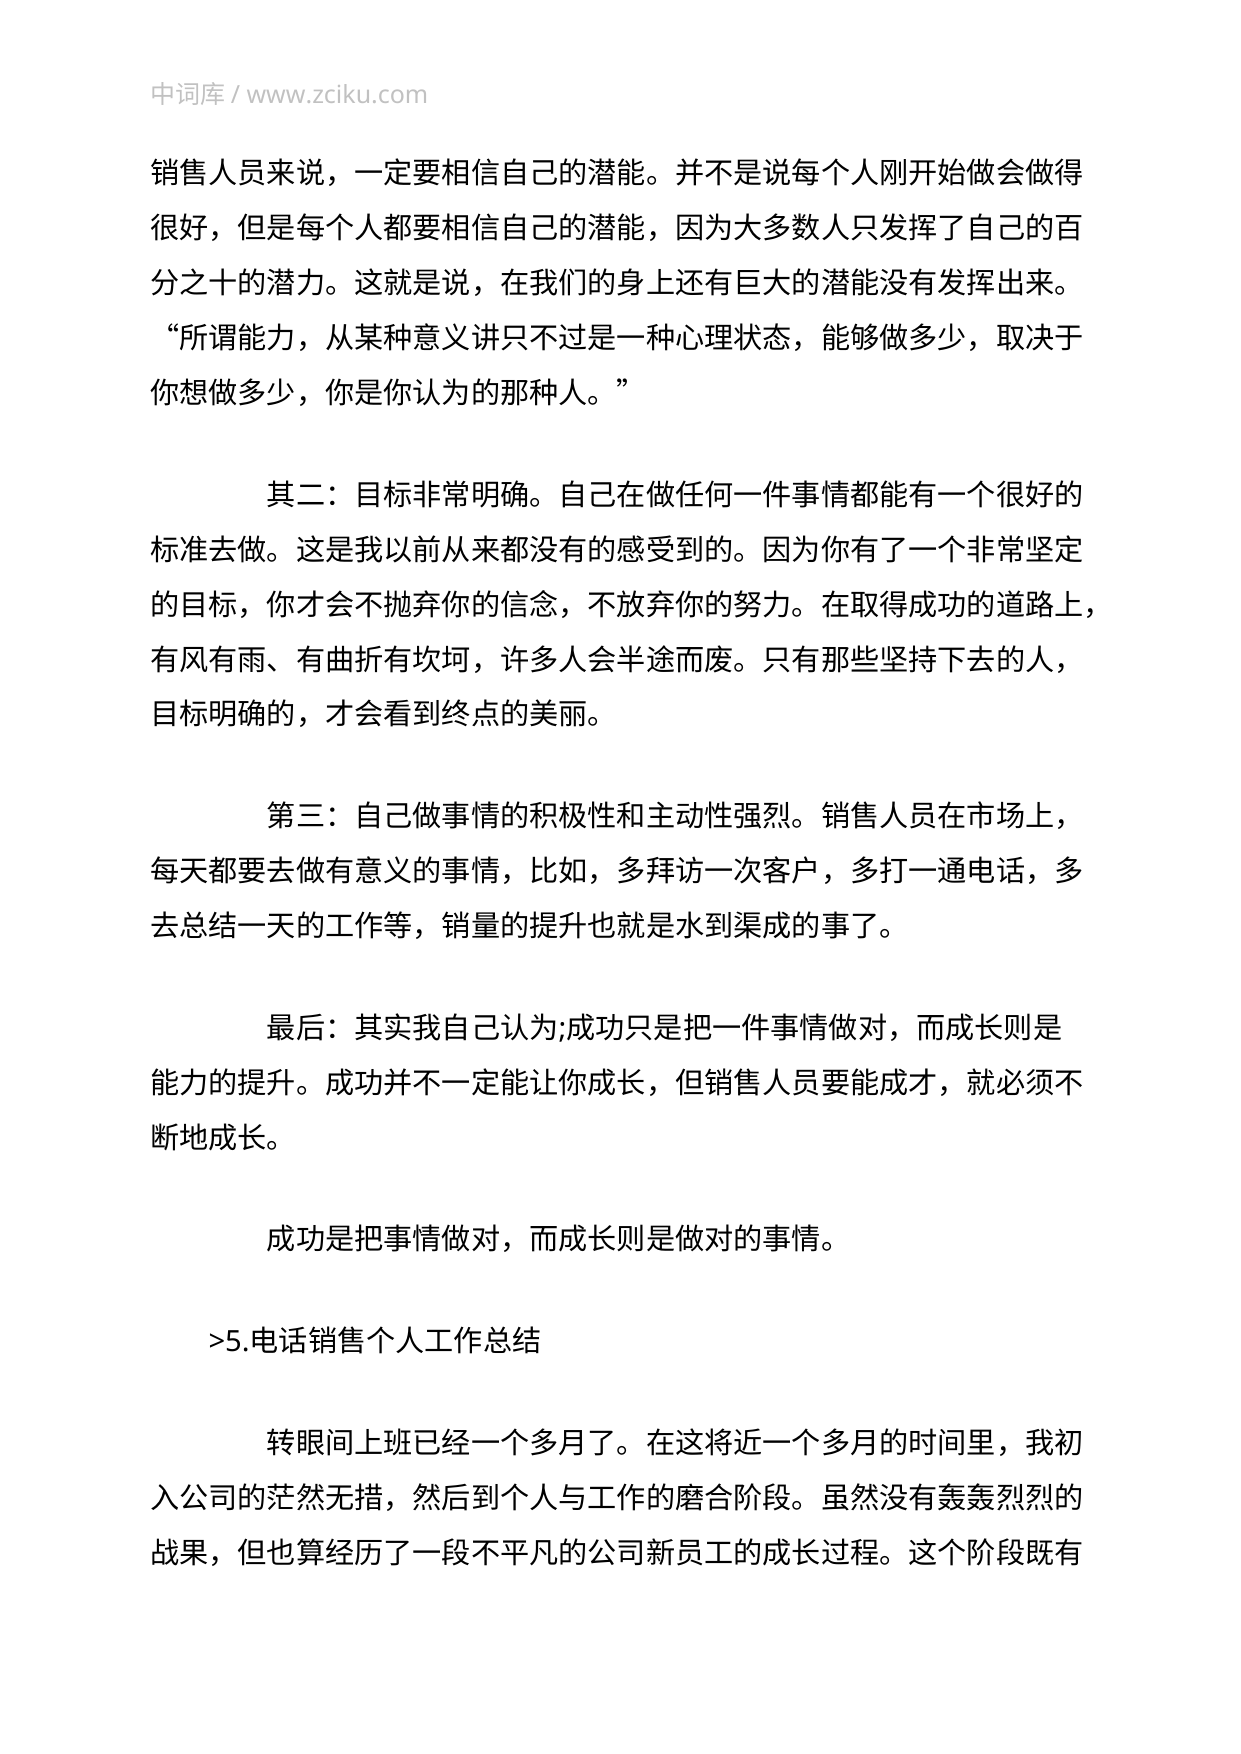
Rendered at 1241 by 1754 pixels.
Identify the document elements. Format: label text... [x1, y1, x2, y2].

text 最后：其实我自己认为;成功只是把一件事情做对，而成长则是能力的提升。成功并不一定能让你成长，但销售人员要能成才，就必须不断地成长。 [150, 1004, 1090, 1156]
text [150, 150, 1090, 412]
text 其二：目标非常明确。自己在做任何一件事情都能有一个很好的标准去做。这是我以前从来都没有的感受到的。因为你有了一个非常坚定的目标，你才会不抛弃你的信念，不放弃你的努力。在取得成功的道路上，有风有雨、有曲折有坎坷，许多人会半途而废。只有那些坚持下去的人，目标明确的，才会看到终点的美丽。 [150, 471, 1090, 733]
text >5.电话销售个人工作总结 [150, 1318, 1090, 1360]
text 第三：自己做事情的积极性和主动性强烈。销售人员在市场上，每天都要去做有意义的事情，比如，多拜访一次客户，多打一通电话，多去总结一天的工作等，销量的提升也就是水到渠成的事了。 [150, 793, 1090, 945]
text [150, 1420, 1090, 1572]
text 成功是把事情做对，而成长则是做对的事情。 [150, 1216, 1090, 1258]
